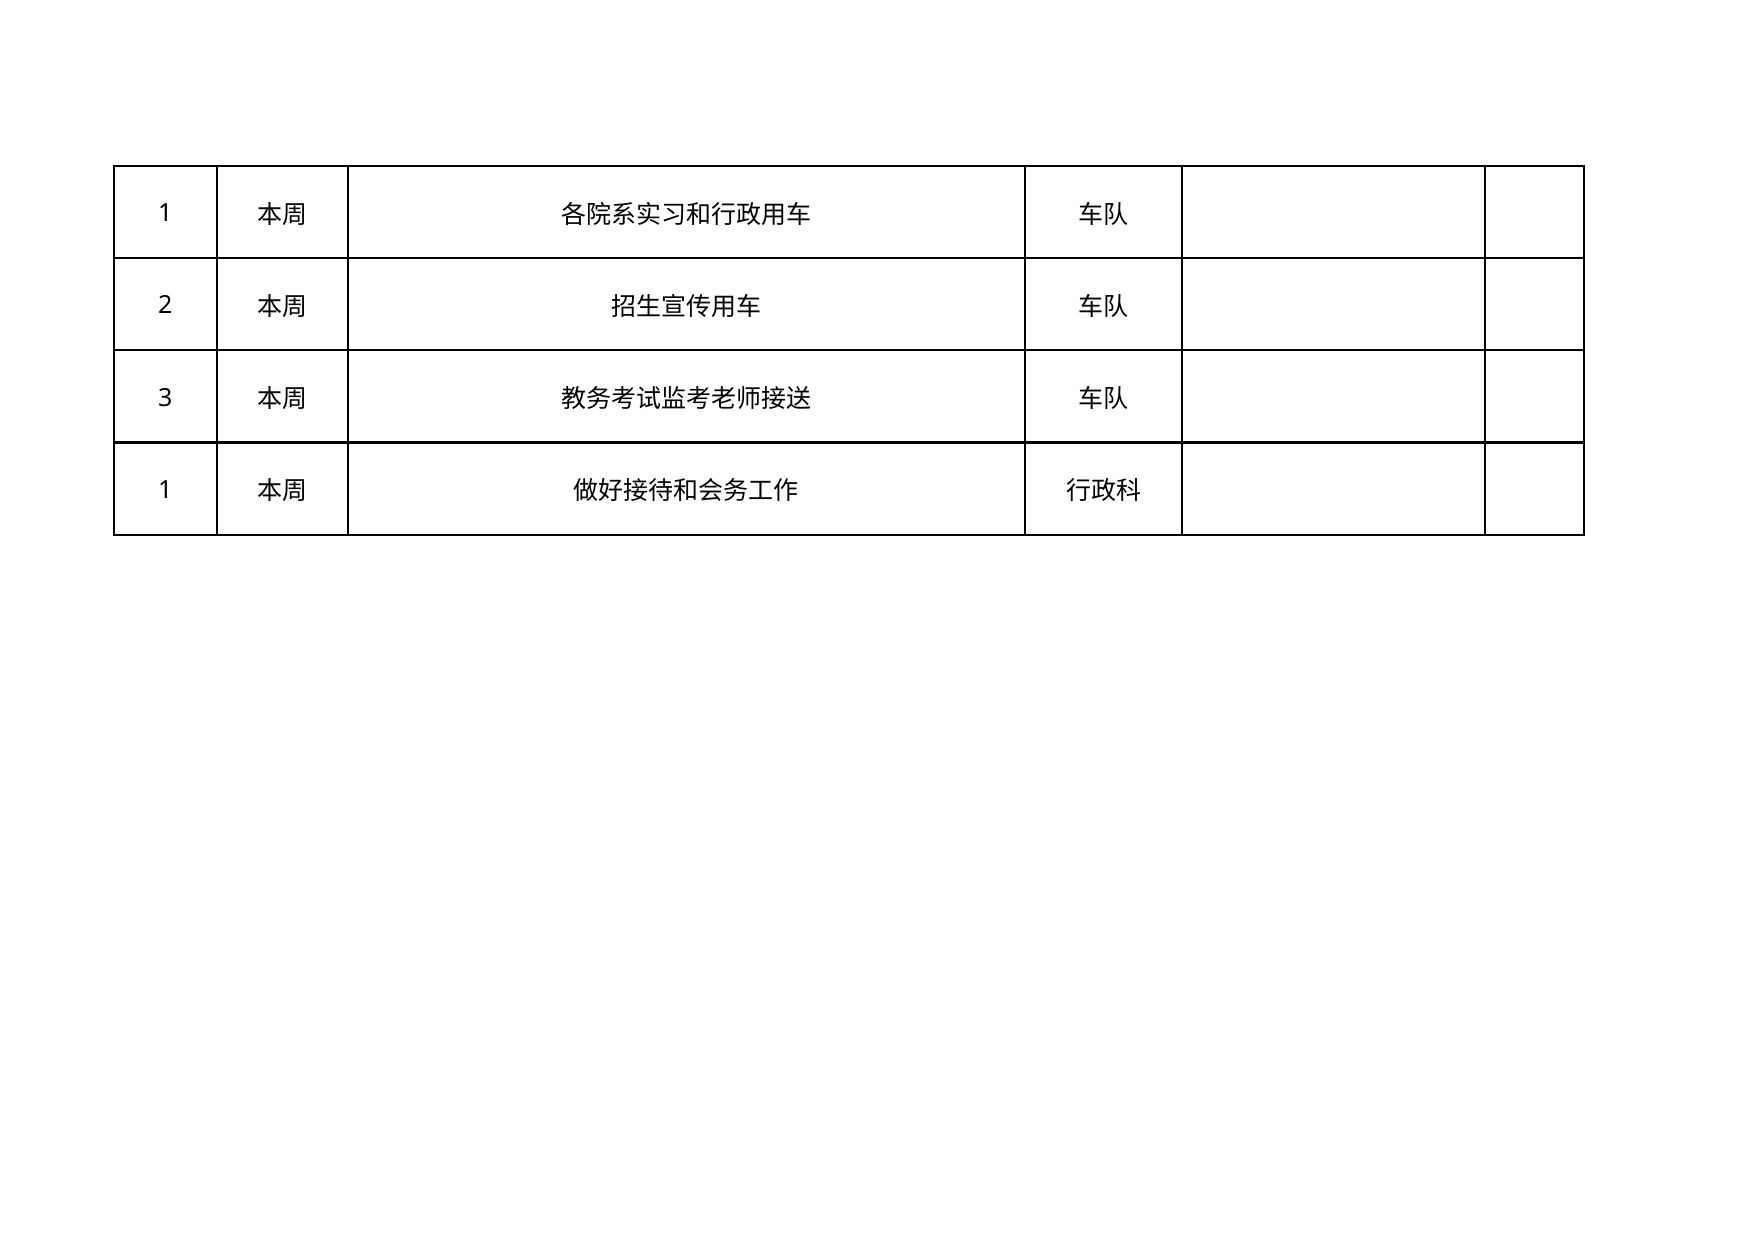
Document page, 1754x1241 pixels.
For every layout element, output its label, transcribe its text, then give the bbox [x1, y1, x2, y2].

table_cell 本周 [218, 167, 347, 257]
table_cell 2 [115, 259, 216, 349]
table_cell [1486, 259, 1583, 349]
table_cell 本周 [218, 351, 347, 441]
table_cell [1183, 259, 1484, 349]
table_cell 1 [115, 167, 216, 257]
table_cell [1486, 351, 1583, 441]
table_cell 教务考试监考老师接送 [349, 351, 1024, 441]
table_cell [1486, 167, 1583, 257]
table_cell 3 [115, 351, 216, 441]
table_cell 车队 [1026, 167, 1181, 257]
table_cell 车队 [1026, 259, 1181, 349]
table_cell 车队 [1026, 351, 1181, 441]
table_cell 本周 [218, 259, 347, 349]
table_cell 招生宣传用车 [349, 259, 1024, 349]
table_cell 行政科 [1026, 444, 1181, 533]
table_cell [1486, 444, 1583, 533]
table_cell 本周 [218, 444, 347, 533]
table_cell [1183, 351, 1484, 441]
table_cell 做好接待和会务工作 [349, 444, 1024, 533]
table_cell 1 [115, 444, 216, 533]
table_cell 各院系实习和行政用车 [349, 167, 1024, 257]
table_cell [1183, 444, 1484, 533]
table_cell [1183, 167, 1484, 257]
